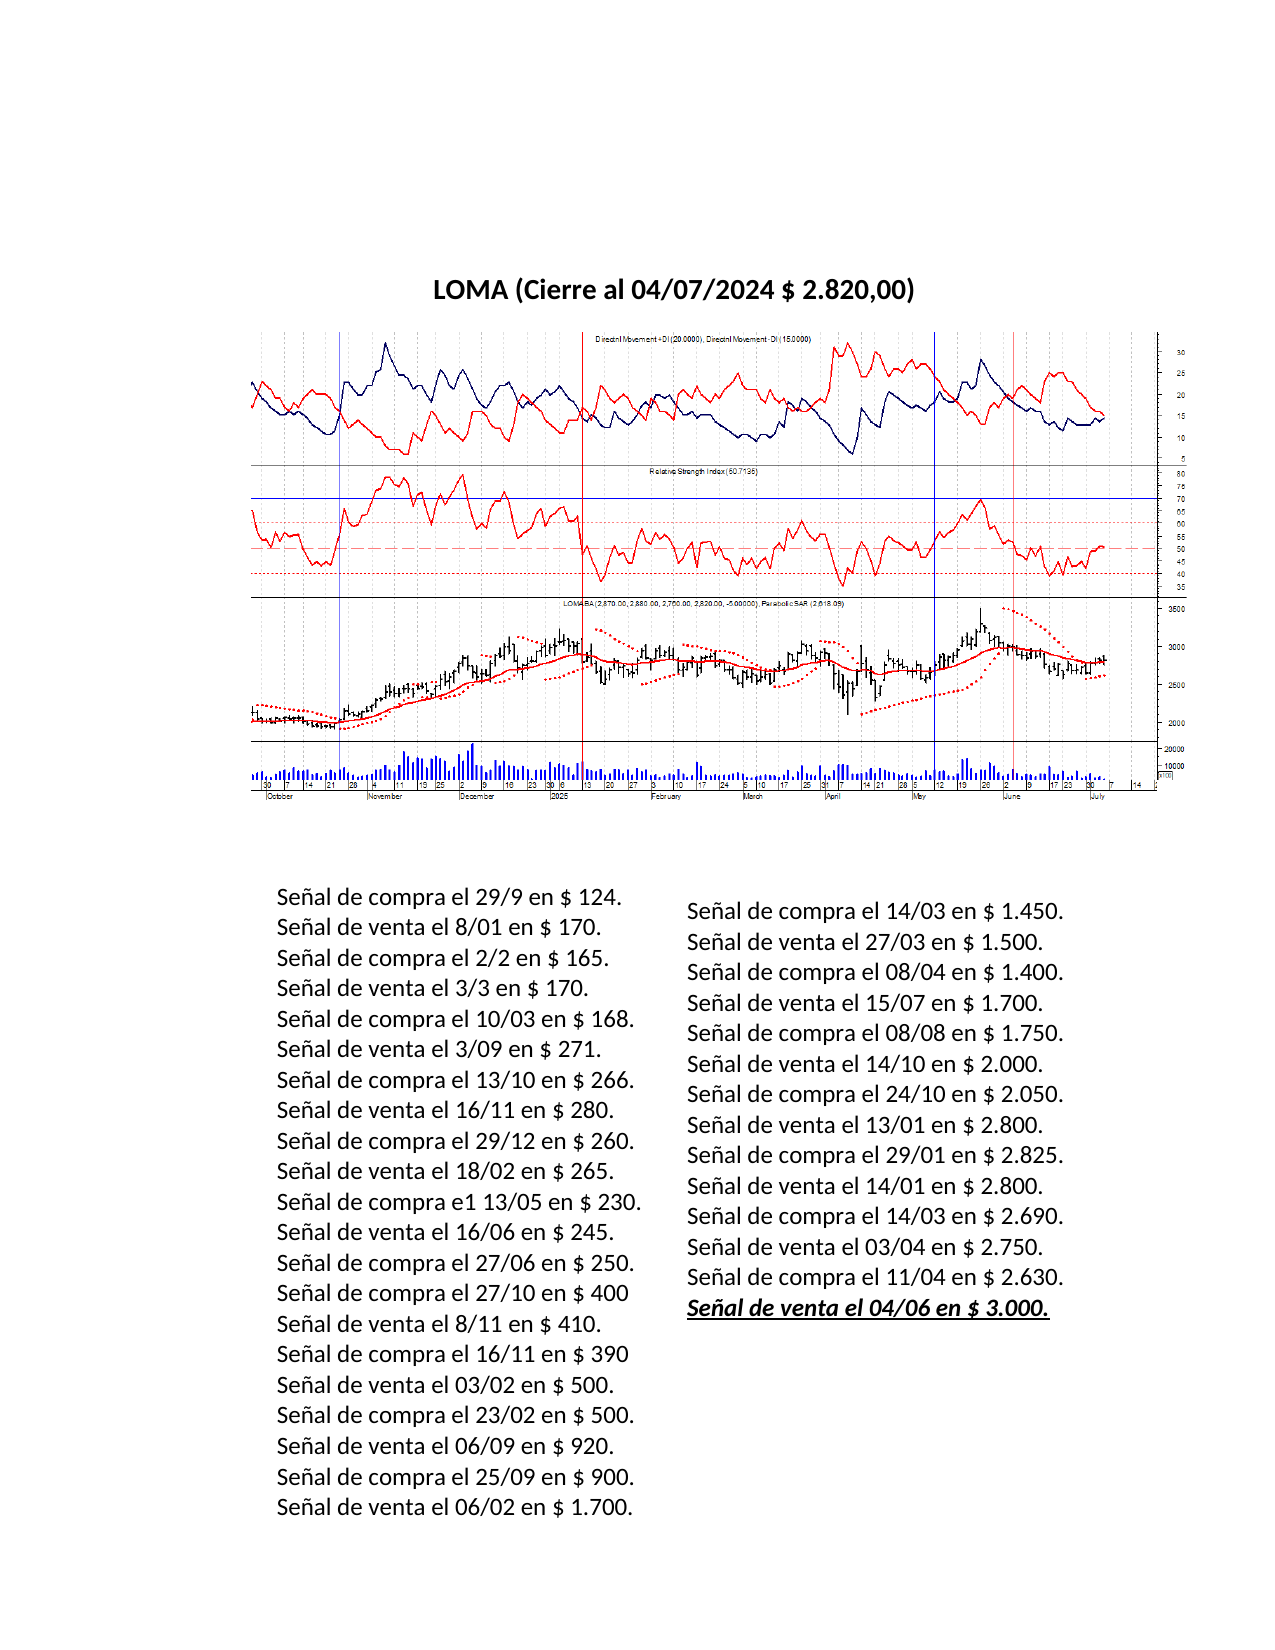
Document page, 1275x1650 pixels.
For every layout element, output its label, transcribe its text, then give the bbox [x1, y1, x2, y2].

picture [251, 332, 1187, 800]
text LOMA (Cierre al 04/07/2024 $ 2.820,00) [177, 271, 1098, 307]
